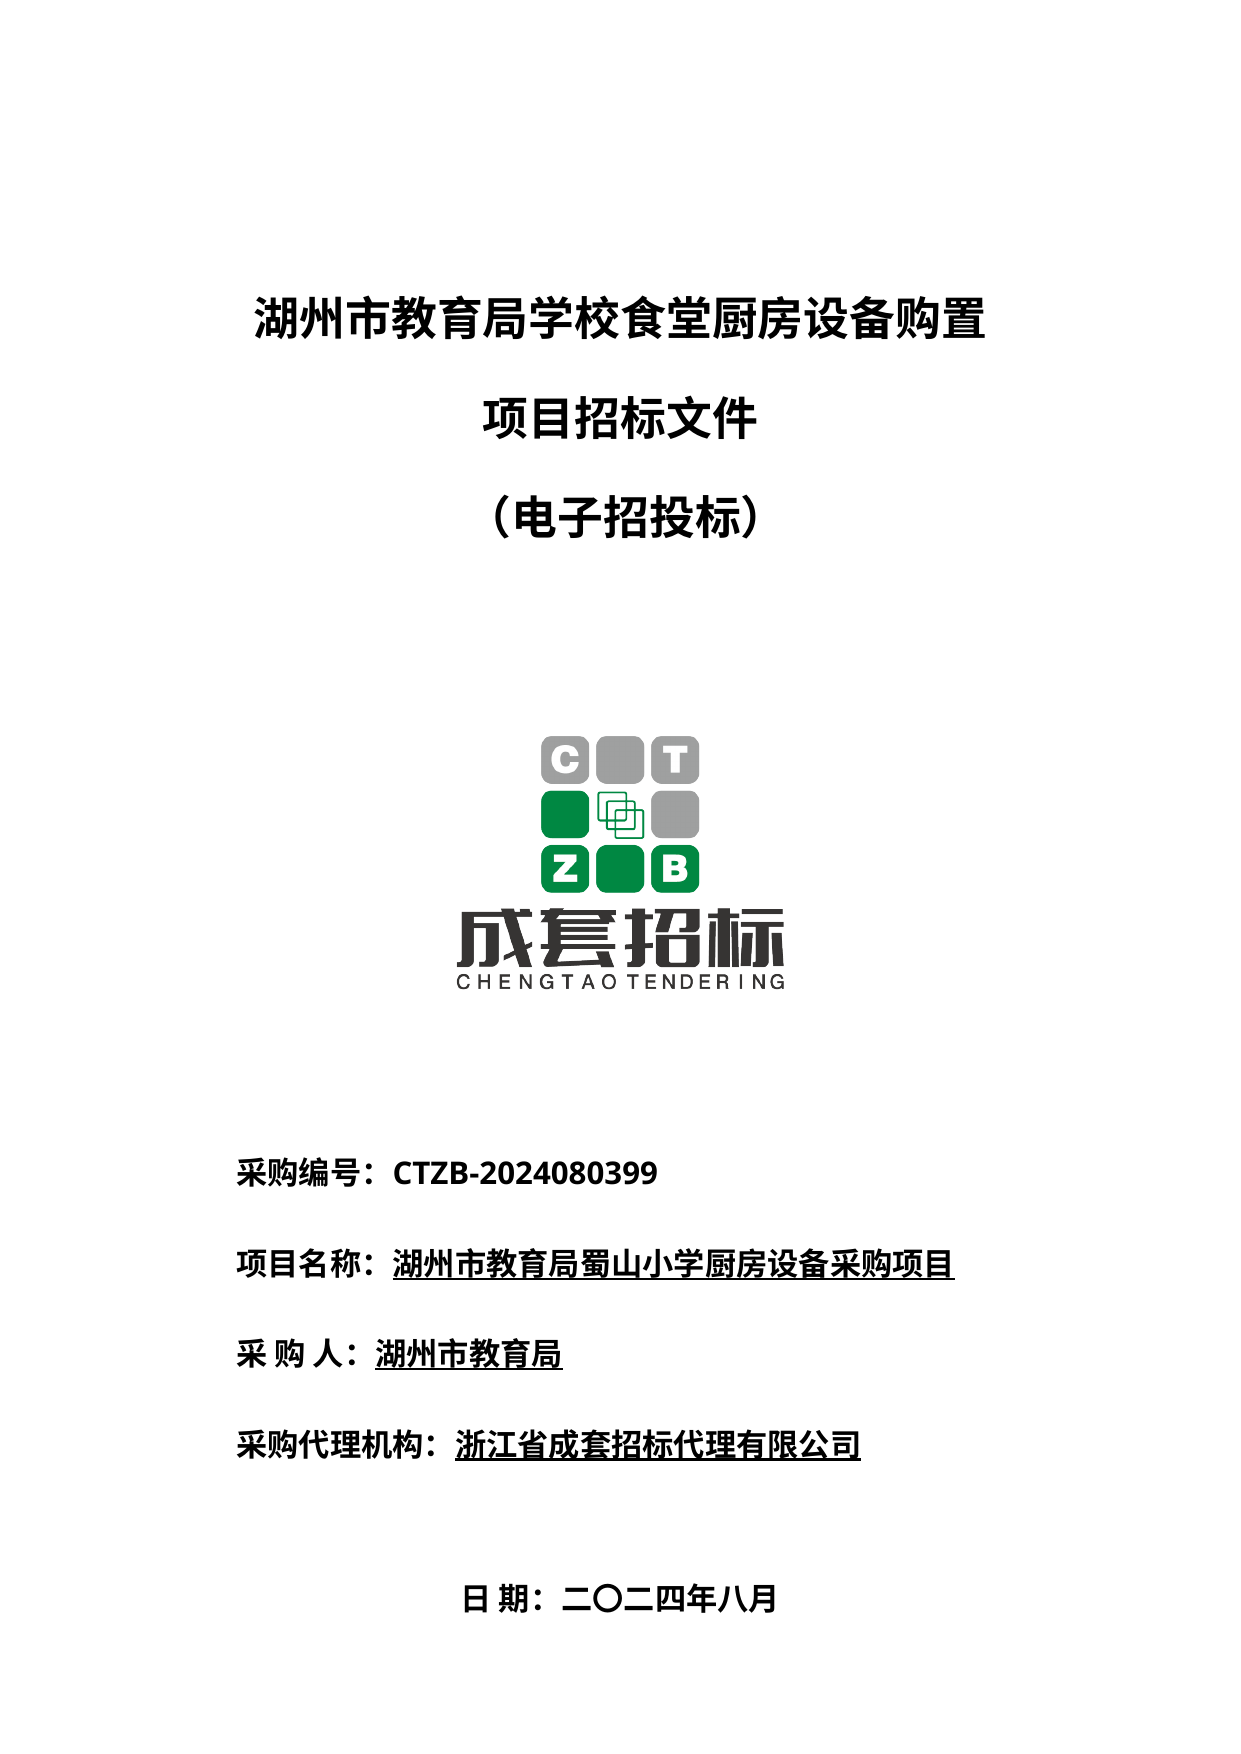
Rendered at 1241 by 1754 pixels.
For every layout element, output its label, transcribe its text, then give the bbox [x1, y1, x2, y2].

text 项目招标文件 [148, 382, 1093, 448]
text 湖州市教育局学校食堂厨房设备购置 [148, 283, 1093, 349]
picture [187, 640, 1053, 1085]
text 日 期：二〇二四年八月 [148, 1574, 1093, 1619]
text 采 购 人：湖州市教育局 [192, 1329, 1093, 1374]
text 采购编号：CTZB-2024080399 [192, 1148, 1093, 1193]
text 采购代理机构：浙江省成套招标代理有限公司 [192, 1420, 1093, 1465]
text 项目名称：湖州市教育局蜀山小学厨房设备采购项目 [192, 1239, 1093, 1284]
text （电子招投标） [148, 482, 1093, 548]
